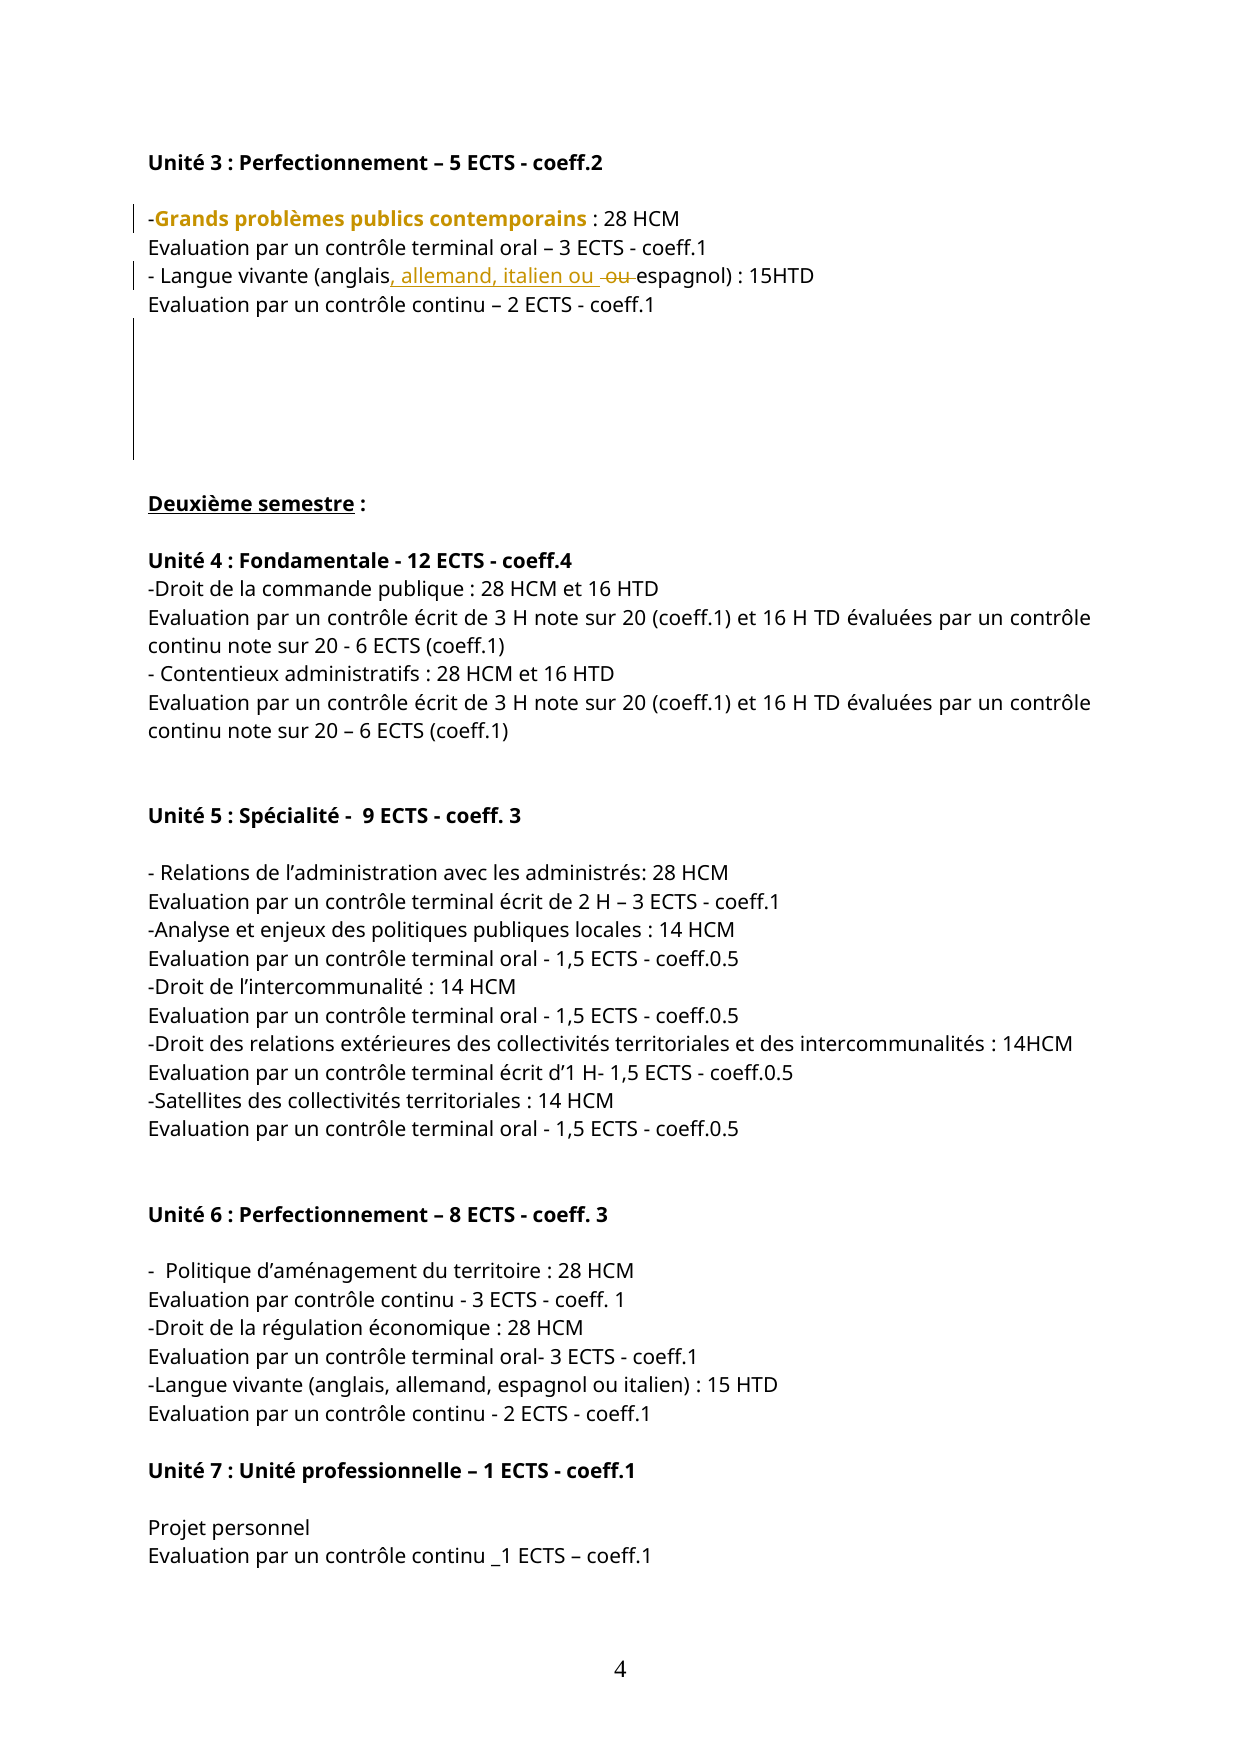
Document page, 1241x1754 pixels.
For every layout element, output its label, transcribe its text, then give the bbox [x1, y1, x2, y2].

text Evaluation par un contrôle continu – 2 ECTS - coeff.1 [148, 290, 1093, 318]
text -Grands problèmes publics contemporains : 28 HCM [148, 204, 1093, 233]
text Evaluation par un contrôle terminal écrit d’1 H- 1,5 ECTS - coeff.0.5 [148, 1058, 1093, 1086]
text Evaluation par un contrôle terminal oral- 3 ECTS - coeff.1 [148, 1342, 1093, 1370]
text -Droit de l’intercommunalité : 14 HCM [148, 972, 1093, 1001]
text Unité 5 : Spécialité - 9 ECTS - coeff. 3 [148, 802, 1093, 830]
text Evaluation par un contrôle continu - 2 ECTS - coeff.1 [148, 1399, 1093, 1427]
text Projet personnel [148, 1513, 1093, 1541]
text -Droit des relations extérieures des collectivités territoriales et des intercommunalités : 14HCM [148, 1029, 1093, 1058]
text Evaluation par contrôle continu - 3 ECTS - coeff. 1 [148, 1285, 1093, 1313]
text Deuxième semestre : [148, 489, 1093, 517]
text Unité 4 : Fondamentale - 12 ECTS - coeff.4 [148, 546, 1093, 574]
text Unité 3 : Perfectionnement – 5 ECTS - coeff.2 [148, 148, 1093, 176]
text Evaluation par un contrôle écrit de 3 H note sur 20 (coeff.1) et 16 H TD évaluées par un contrôle continu note sur 20 – 6 ECTS (coeff.1) [148, 688, 1093, 745]
text -Analyse et enjeux des politiques publiques locales : 14 HCM [148, 915, 1093, 944]
text - Langue vivante (anglaisespagnol) : 15HTD [148, 261, 1093, 290]
text Evaluation par un contrôle terminal oral - 1,5 ECTS - coeff.0.5 [148, 944, 1093, 972]
text Evaluation par un contrôle terminal oral – 3 ECTS - coeff.1 [148, 233, 1093, 261]
text Evaluation par un contrôle terminal oral - 1,5 ECTS - coeff.0.5 [148, 1114, 1093, 1143]
text - Politique d’aménagement du territoire : 28 HCM [148, 1257, 1093, 1285]
text -Satellites des collectivités territoriales : 14 HCM [148, 1086, 1093, 1114]
text Unité 7 : Unité professionnelle – 1 ECTS - coeff.1 [148, 1456, 1093, 1484]
text -Langue vivante (anglais, allemand, espagnol ou italien) : 15 HTD [148, 1370, 1093, 1399]
text Evaluation par un contrôle terminal écrit de 2 H – 3 ECTS - coeff.1 [148, 887, 1093, 915]
text - Contentieux administratifs : 28 HCM et 16 HTD [148, 659, 1093, 688]
text -Droit de la régulation économique : 28 HCM [148, 1313, 1093, 1342]
text Evaluation par un contrôle continu _1 ECTS – coeff.1 [148, 1541, 1093, 1569]
text Evaluation par un contrôle terminal oral - 1,5 ECTS - coeff.0.5 [148, 1001, 1093, 1029]
text - Relations de l’administration avec les administrés: 28 HCM [148, 858, 1093, 887]
text Unité 6 : Perfectionnement – 8 ECTS - coeff. 3 [148, 1200, 1093, 1228]
text -Droit de la commande publique : 28 HCM et 16 HTD [148, 574, 1093, 603]
text Evaluation par un contrôle écrit de 3 H note sur 20 (coeff.1) et 16 H TD évaluées par un contrôle continu note sur 20 - 6 ECTS (coeff.1) [148, 603, 1093, 659]
